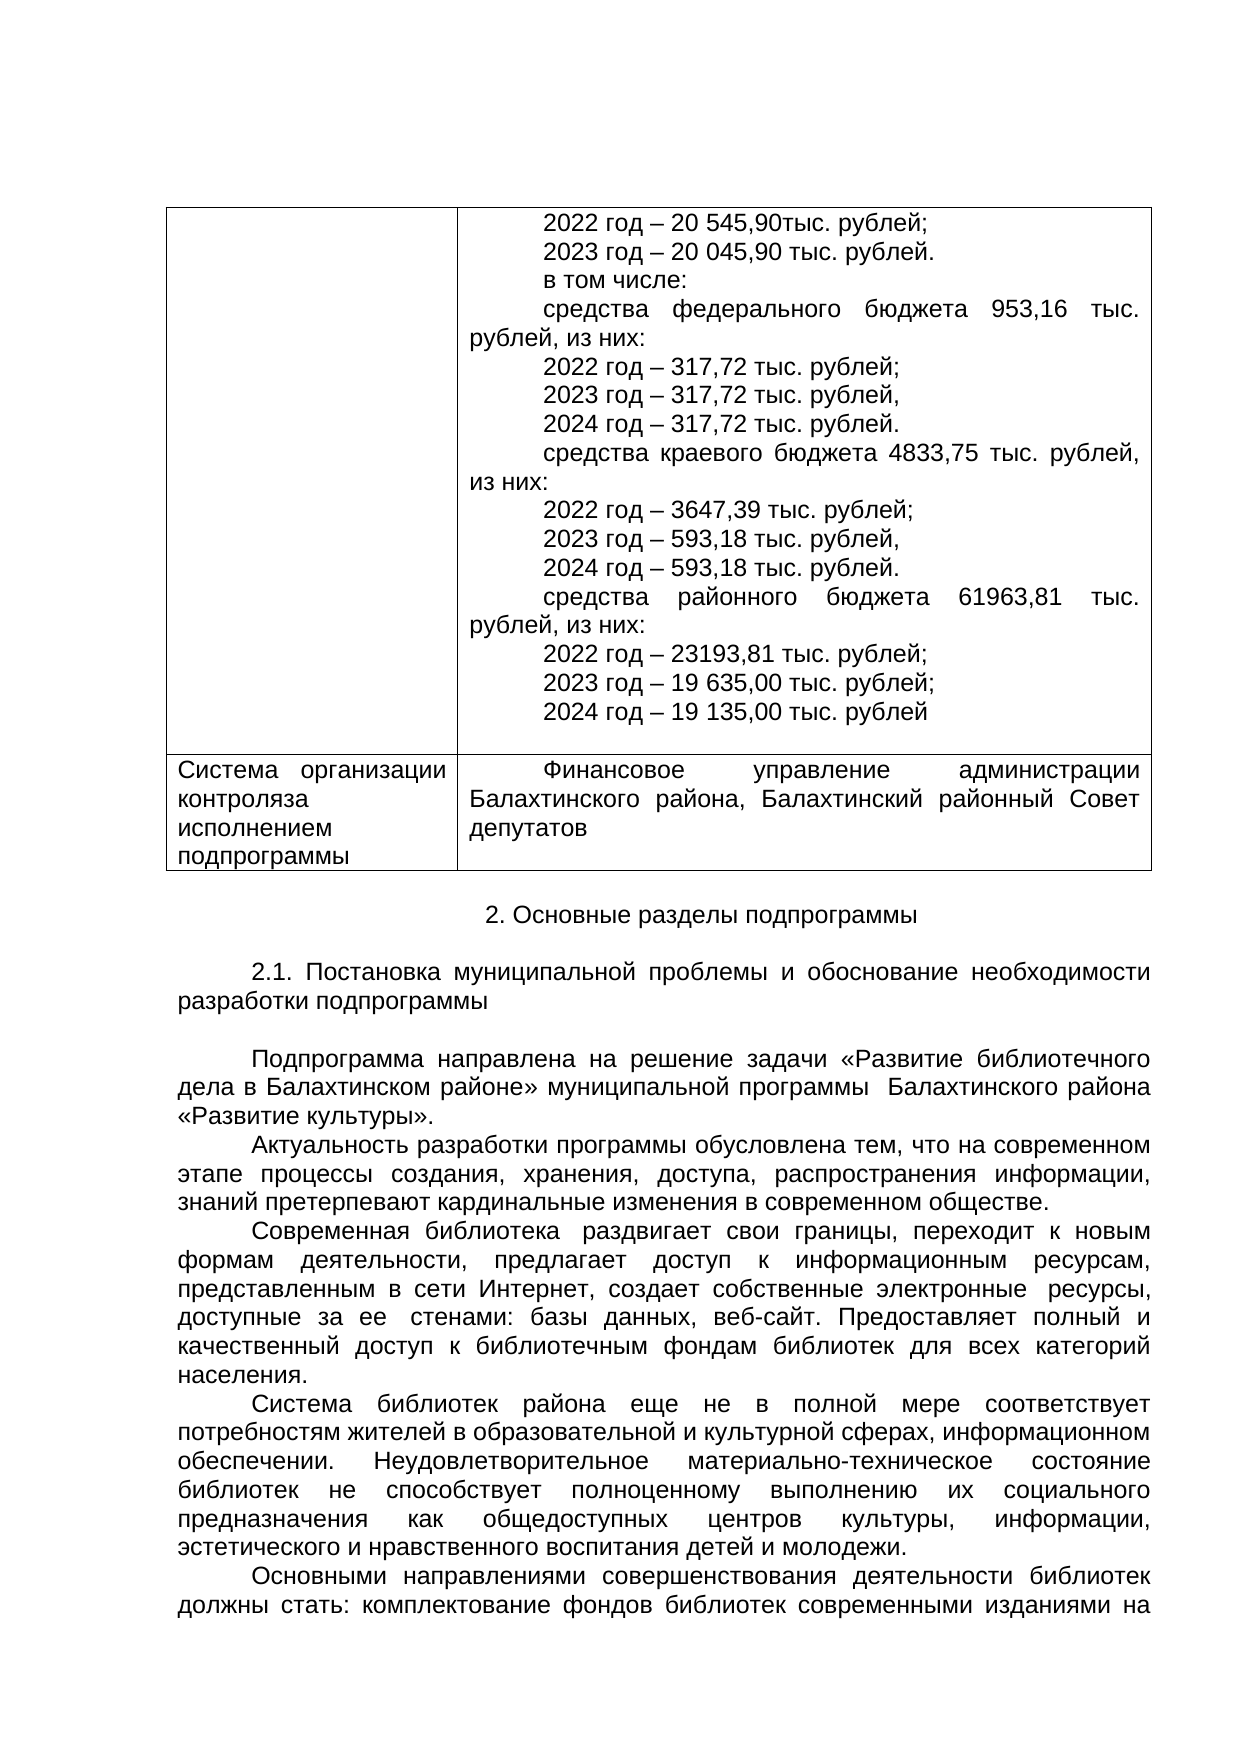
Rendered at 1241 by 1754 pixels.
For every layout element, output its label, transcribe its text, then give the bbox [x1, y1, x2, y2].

text Современная библиотека раздвигает свои границы, переходит к новым формам деятельности, предлагает доступ к информационным ресурсам, представленным в сети Интернет, создает собственные электронные ресурсы, доступные за ее стенами: базы данных, веб-сайт. Предоставляет полный и качественный доступ к библиотечным фондам библиотек для всех категорий населения. [177, 1216, 1152, 1389]
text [177, 1561, 1152, 1619]
text 2. Основные разделы подпрограммы [177, 900, 1152, 929]
text Актуальность разработки программы обусловлена тем, что на современном этапе процессы создания, хранения, доступа, распространения информации, знаний претерпевают кардинальные изменения в современном обществе. [177, 1130, 1152, 1216]
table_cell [458, 208, 1151, 754]
text Подпрограмма направлена на решение задачи «Развитие библиотечного дела в Балахтинском районе» муниципальной программы Балахтинского района «Развитие культуры». [177, 1044, 1152, 1130]
table_cell Система организации контроляза исполнением подпрограммы [167, 755, 457, 870]
text Система библиотек района еще не в полной мере соответствует потребностям жителей в образовательной и культурной сферах, информационном обеспечении. Неудовлетворительное материально-техническое состояние библиотек не способствует полноценному выполнению их социального предназначения как общедоступных центров культуры, информации, эстетического и нравственного воспитания детей и молодежи. [177, 1389, 1152, 1561]
table_cell Финансовое управление администрации Балахтинского района, Балахтинский районный Совет депутатов [458, 755, 1151, 870]
text 2.1. Постановка муниципальной проблемы и обоснование необходимости разработки подпрограммы [177, 957, 1152, 1015]
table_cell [167, 208, 457, 754]
